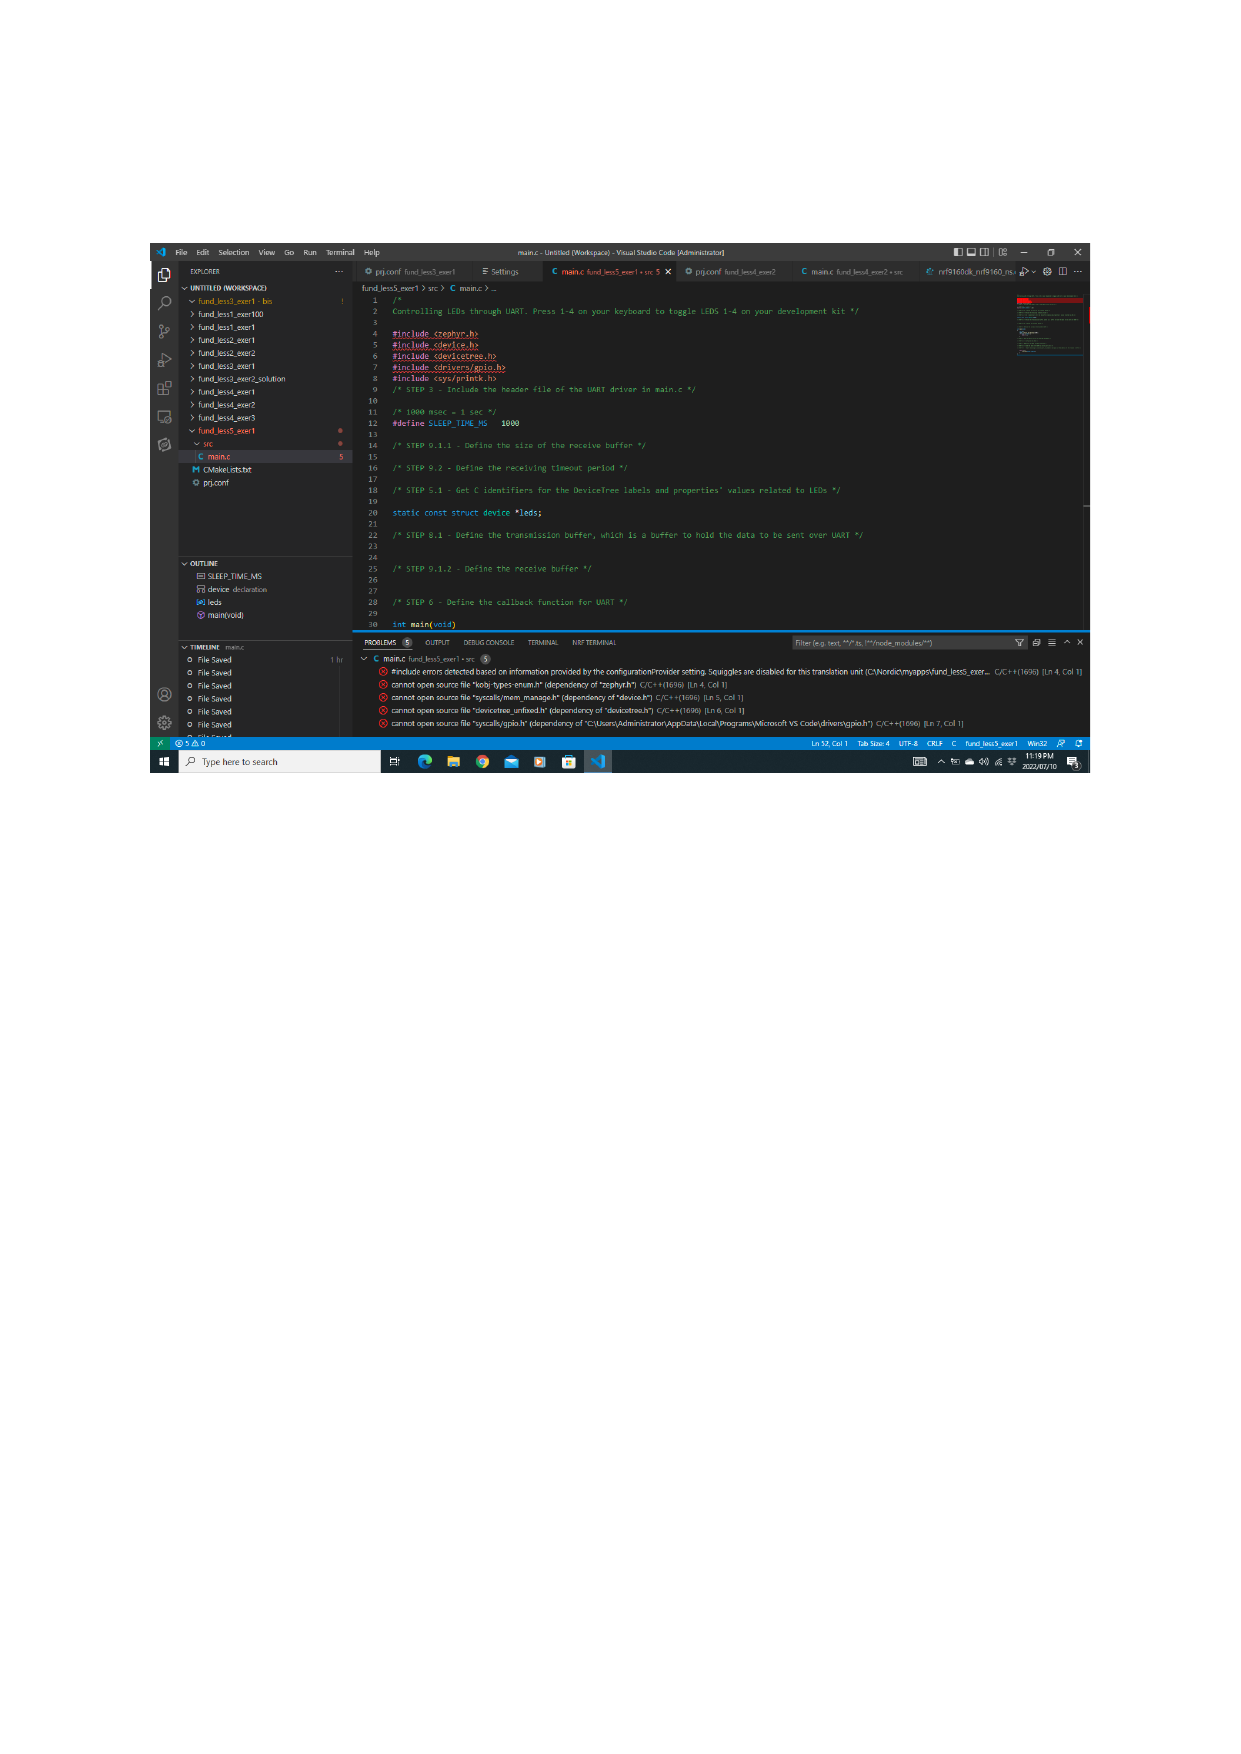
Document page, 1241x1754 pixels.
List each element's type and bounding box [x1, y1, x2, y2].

picture [150, 243, 1091, 773]
